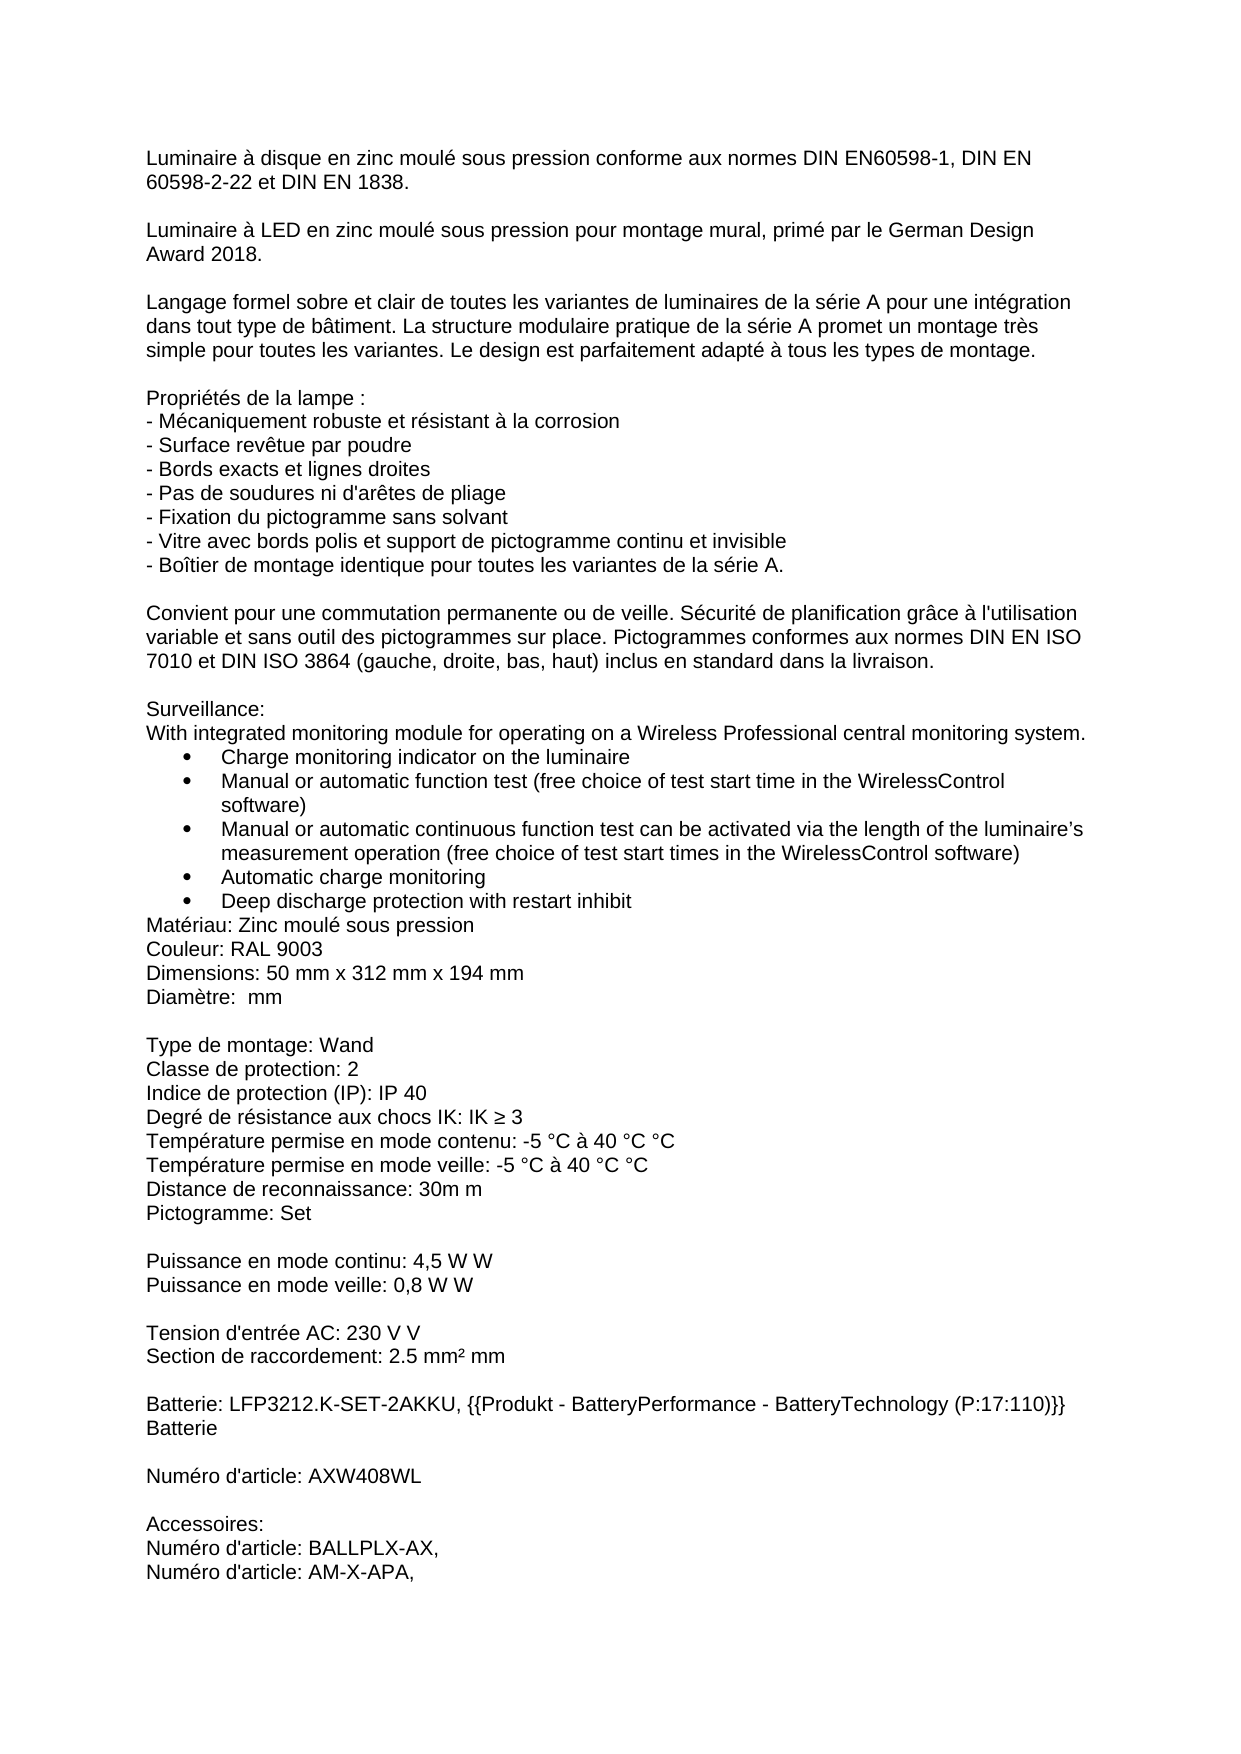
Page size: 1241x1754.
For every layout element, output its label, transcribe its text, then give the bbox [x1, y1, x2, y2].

text Surveillance: [146, 697, 1094, 721]
text Température permise en mode veille: -5 °C à 40 °C °C [146, 1153, 1094, 1177]
text Puissance en mode continu: 4,5 W W [146, 1248, 1094, 1272]
text Matériau: Zinc moulé sous pression [146, 913, 1094, 937]
text Type de montage: Wand [146, 1033, 1094, 1057]
text Distance de reconnaissance: 30m m [146, 1177, 1094, 1201]
list Deep discharge protection with restart inhibit [183, 889, 1094, 913]
text Batterie: LFP3212.K-SET-2AKKU, {{Produkt - BatteryPerformance - BatteryTechnology (P:17:110)}} Batterie [146, 1392, 1094, 1440]
text Couleur: RAL 9003 [146, 937, 1094, 961]
text Accessoires: [146, 1512, 1094, 1536]
text Tension d'entrée AC: 230 V V [146, 1320, 1094, 1344]
list Automatic charge monitoring [183, 865, 1094, 889]
text Classe de protection: 2 [146, 1057, 1094, 1081]
text Numéro d'article: AXW408WL [146, 1464, 1094, 1488]
text Dimensions: 50 mm x 312 mm x 194 mm [146, 961, 1094, 985]
text Diamètre: mm [146, 985, 1094, 1009]
text With integrated monitoring module for operating on a Wireless Professional central monitoring system. [146, 721, 1094, 745]
text Température permise en mode contenu: -5 °C à 40 °C °C [146, 1129, 1094, 1153]
text Puissance en mode veille: 0,8 W W [146, 1272, 1094, 1296]
text Section de raccordement: 2.5 mm² mm [146, 1344, 1094, 1368]
list Manual or automatic continuous function test can be activated via the length of the luminaire’s measurement operation (free choice of test start times in the WirelessControl software) [183, 817, 1094, 865]
list Charge monitoring indicator on the luminaire [183, 745, 1094, 769]
text Numéro d'article: AM-X-APA, [146, 1560, 1094, 1584]
text Luminaire à disque en zinc moulé sous pression conforme aux normes DIN EN60598-1, DIN EN 60598-2-22 et DIN EN 1838.Luminaire à LED en zinc moulé sous pression pour montage mural, primé par le German Design Award 2018. Langage formel sobre et clair de toutes les variantes de luminaires de la série A pour une intégration dans tout type de bâtiment. La structure modulaire pratique de la série A promet un montage très simple pour toutes les variantes. Le design est parfaitement adapté à tous les types de montage. Propriétés de la lampe :- Mécaniquement robuste et résistant à la corrosion- Surface revêtue par poudre- Bords exacts et lignes droites- Pas de soudures ni d'arêtes de pliage- Fixation du pictogramme sans solvant- Vitre avec bords polis et support de pictogramme continu et invisible- Boîtier de montage identique pour toutes les variantes de la série A.Convient pour une commutation permanente ou de veille. Sécurité de planification grâce à l'utilisation variable et sans outil des pictogrammes sur place. Pictogrammes conformes aux normes DIN EN ISO 7010 et DIN ISO 3864 (gauche, droite, bas, haut) inclus en standard dans la livraison. [146, 146, 1094, 673]
text Pictogramme: Set [146, 1201, 1094, 1224]
text Degré de résistance aux chocs IK: IK ≥ 3 [146, 1105, 1094, 1129]
list Manual or automatic function test (free choice of test start time in the WirelessControl software) [183, 769, 1094, 817]
text Numéro d'article: BALLPLX-AX, [146, 1536, 1094, 1560]
text Indice de protection (IP): IP 40 [146, 1081, 1094, 1105]
